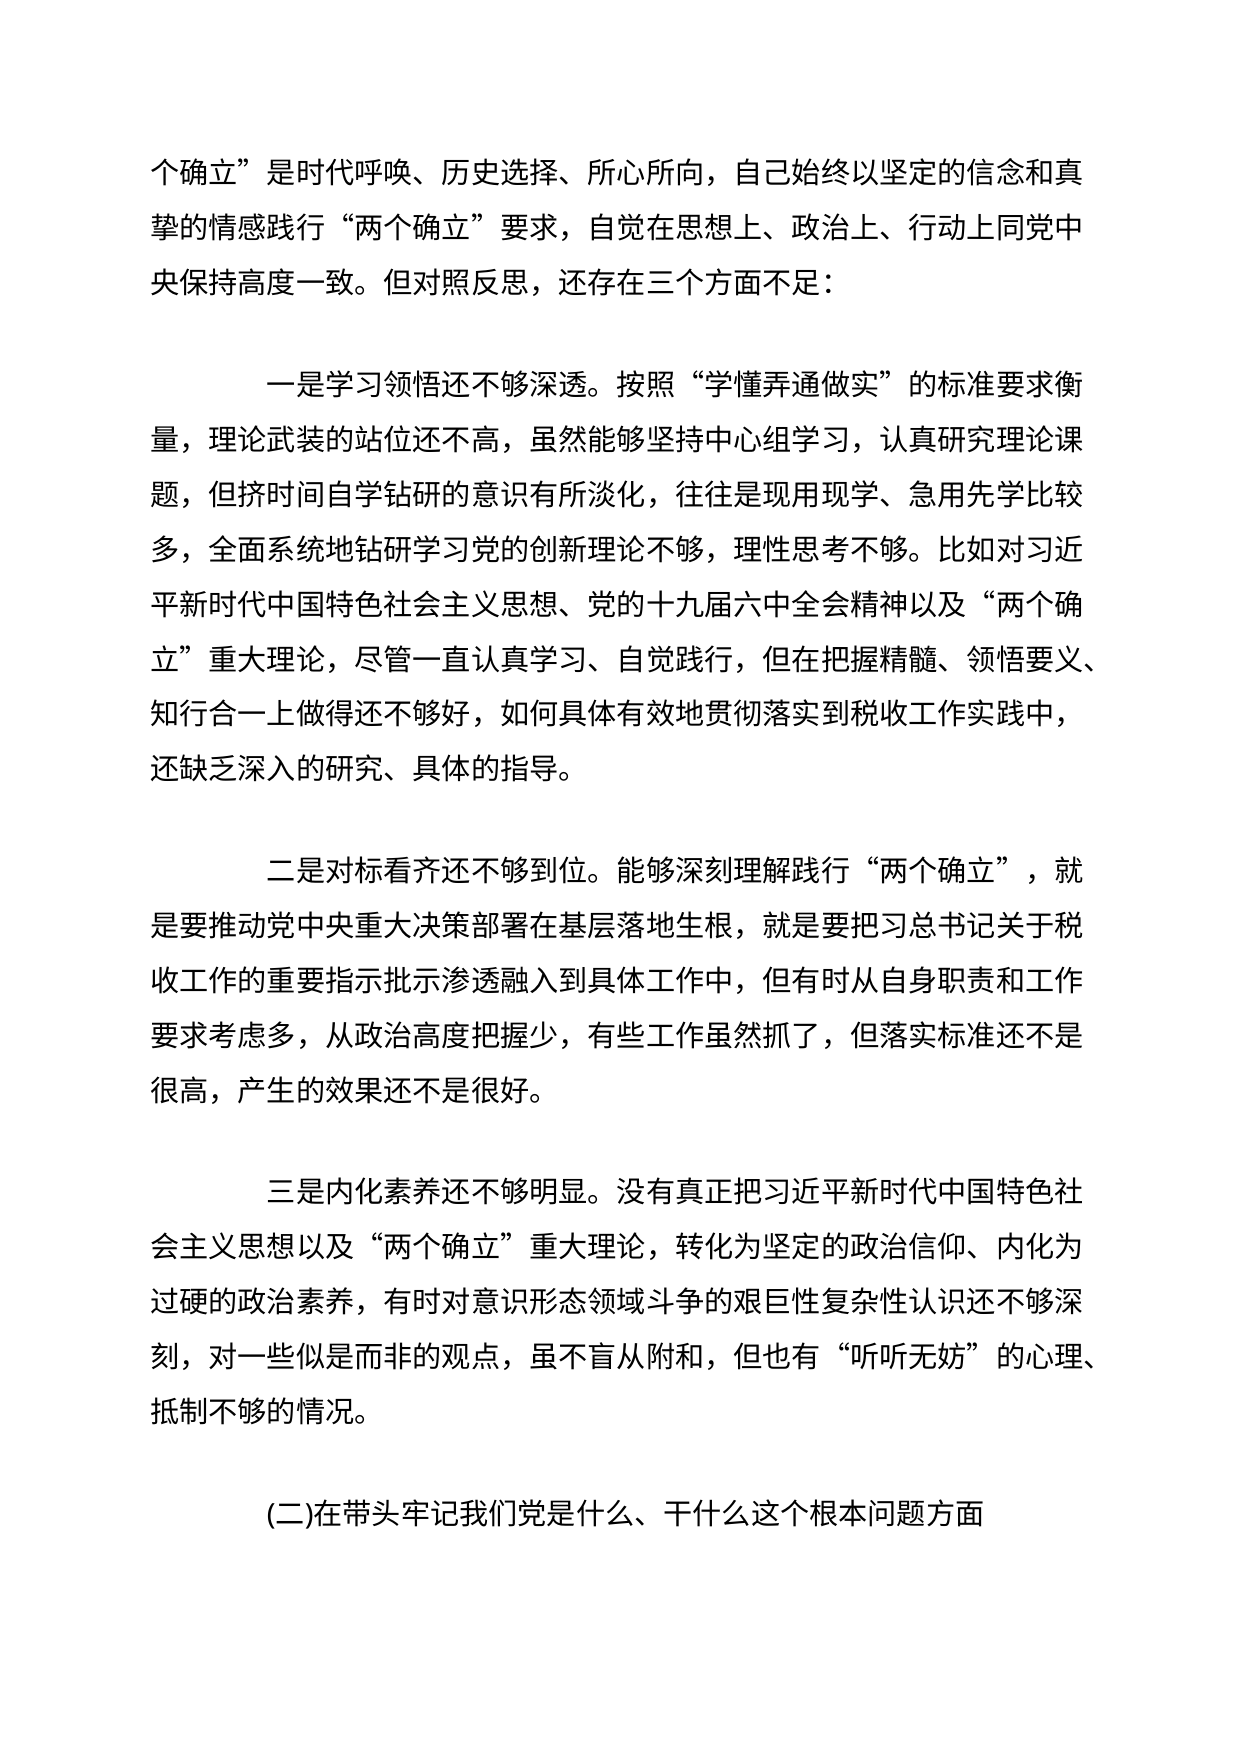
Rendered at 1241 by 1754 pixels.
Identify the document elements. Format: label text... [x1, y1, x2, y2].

text (二)在带头牢记我们党是什么、干什么这个根本问题方面 [150, 1490, 1090, 1533]
text 一是学习领悟还不够深透。按照“学懂弄通做实”的标准要求衡量，理论武装的站位还不高，虽然能够坚持中心组学习，认真研究理论课题，但挤时间自学钻研的意识有所淡化，往往是现用现学、急用先学比较多，全面系统地钻研学习党的创新理论不够，理性思考不够。比如对习近平新时代中国特色社会主义思想、党的十九届六中全会精神以及“两个确立”重大理论，尽管一直认真学习、自觉践行，但在把握精髓、领悟要义、知行合一上做得还不够好，如何具体有效地贯彻落实到税收工作实践中，还缺乏深入的研究、具体的指导。 [150, 362, 1090, 788]
text 三是内化素养还不够明显。没有真正把习近平新时代中国特色社会主义思想以及“两个确立”重大理论，转化为坚定的政治信仰、内化为过硬的政治素养，有时对意识形态领域斗争的艰巨性复杂性认识还不够深刻，对一些似是而非的观点，虽不盲从附和，但也有“听听无妨”的心理、抵制不够的情况。 [150, 1169, 1090, 1431]
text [150, 150, 1090, 302]
text 二是对标看齐还不够到位。能够深刻理解践行“两个确立”，就是要推动党中央重大决策部署在基层落地生根，就是要把习总书记关于税收工作的重要指示批示渗透融入到具体工作中，但有时从自身职责和工作要求考虑多，从政治高度把握少，有些工作虽然抓了，但落实标准还不是很高，产生的效果还不是很好。 [150, 848, 1090, 1109]
